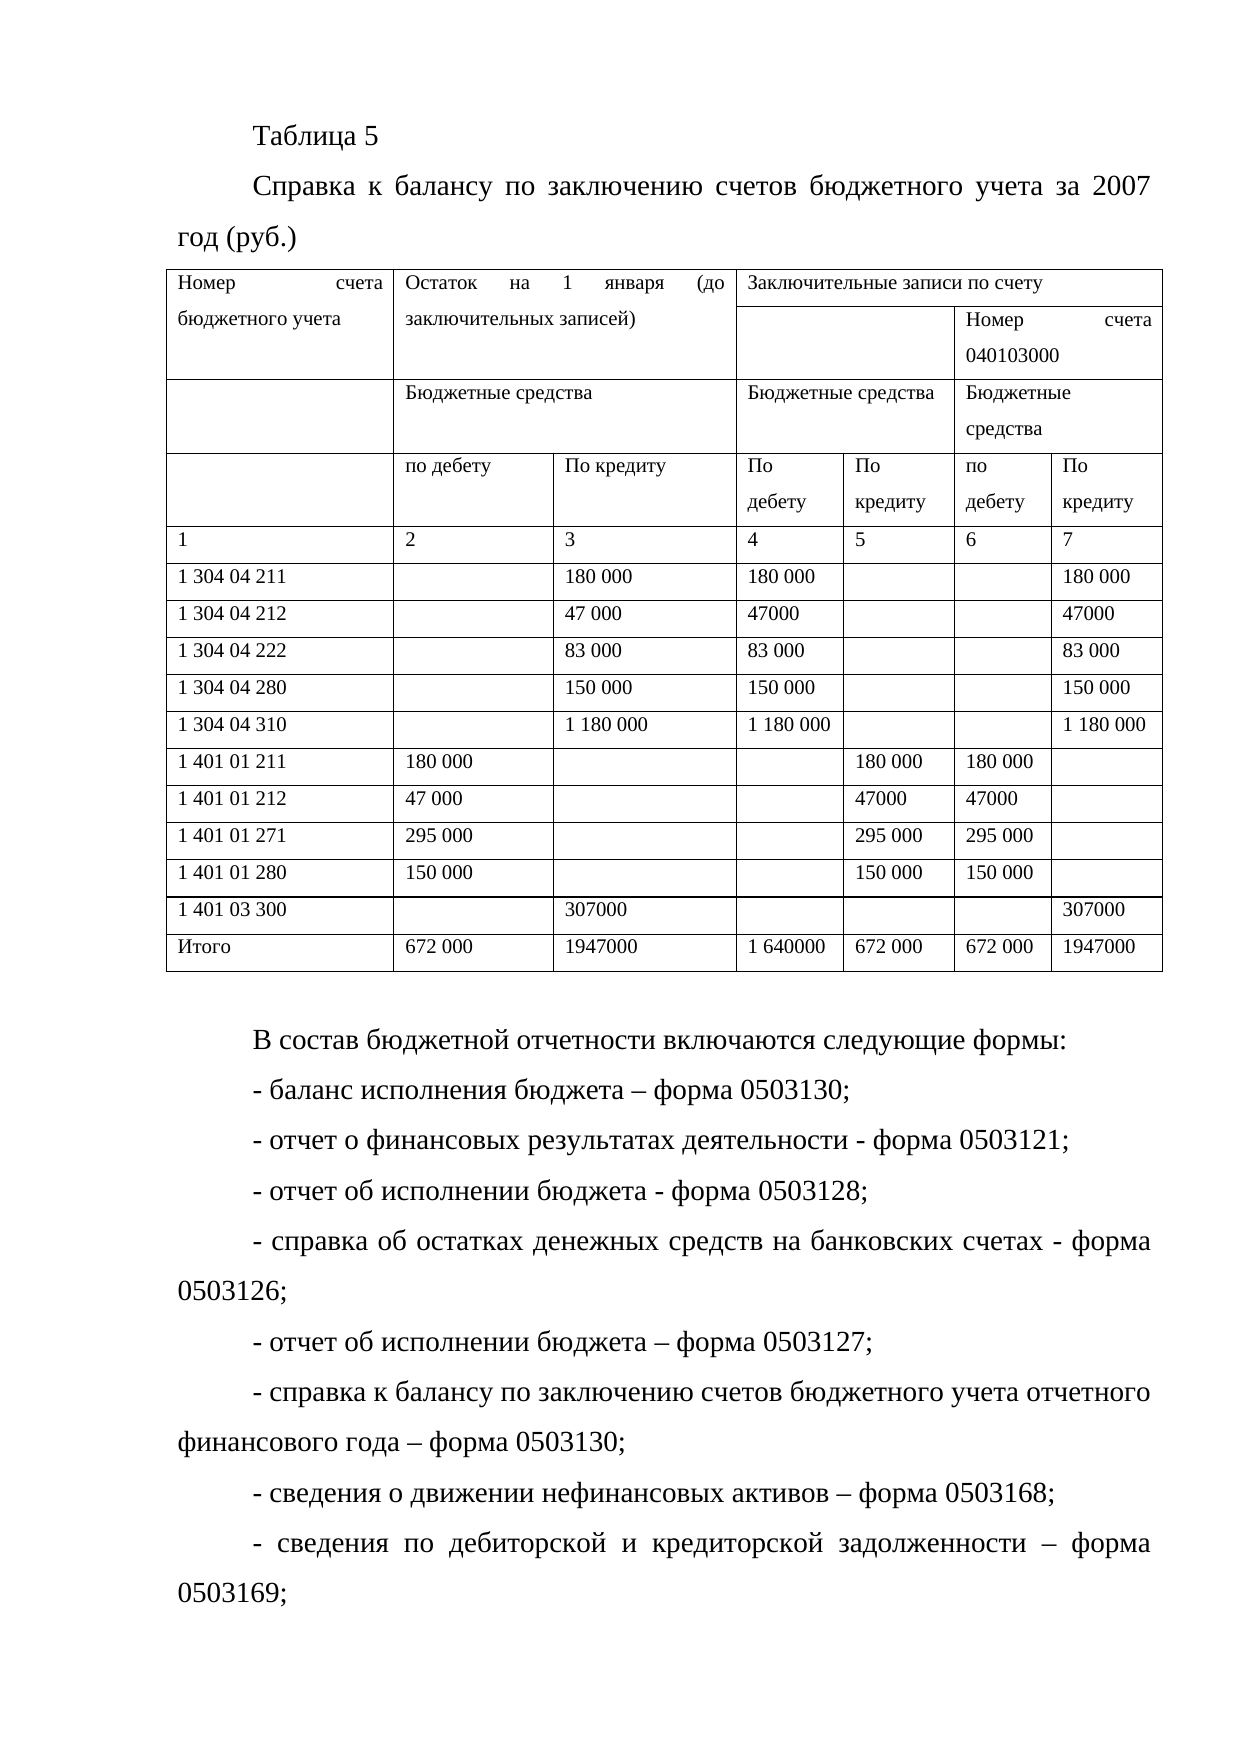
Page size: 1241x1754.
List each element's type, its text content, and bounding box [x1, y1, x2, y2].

table_cell 83 000 [554, 638, 736, 674]
table_cell Бюджетные средства [737, 380, 954, 452]
table_cell 83 000 [1052, 638, 1162, 674]
text Таблица 5 [177, 118, 1152, 152]
table_cell 1 304 04 222 [167, 638, 393, 674]
table_cell [167, 454, 393, 526]
table_cell [554, 786, 736, 822]
table_cell [167, 380, 393, 452]
table_cell Бюджетные средства [955, 380, 1162, 452]
table_cell 1947000 [1052, 935, 1162, 971]
table_cell Бюджетные средства [394, 380, 736, 452]
table_cell 180 000 [394, 749, 553, 785]
table_cell по дебету [955, 454, 1051, 526]
table_cell 180 000 [844, 749, 954, 785]
table_cell 1 640000 [737, 935, 843, 971]
table_cell 6 [955, 527, 1051, 563]
table_cell 150 000 [955, 860, 1051, 896]
table_cell 295 000 [394, 823, 553, 859]
text - отчет об исполнении бюджета - форма 0503128; [177, 1173, 1152, 1206]
table_cell 1 304 04 211 [167, 564, 393, 600]
table_cell 150 000 [737, 675, 843, 711]
table_cell 150 000 [394, 860, 553, 896]
table_cell 1 304 04 280 [167, 675, 393, 711]
table_cell [394, 564, 553, 600]
table_cell 4 [737, 527, 843, 563]
table_cell По дебету [737, 454, 843, 526]
text - отчет о финансовых результатах деятельности - форма 0503121; [177, 1122, 1152, 1156]
table_cell 180 000 [1052, 564, 1162, 600]
table_cell 47000 [737, 601, 843, 637]
table_cell [955, 898, 1051, 933]
table_cell 1 180 000 [554, 712, 736, 748]
table_cell 150 000 [844, 860, 954, 896]
table_cell 150 000 [554, 675, 736, 711]
table_cell Номер счета 040103000 [955, 307, 1162, 379]
table_cell [394, 601, 553, 637]
table_header Остаток на 1 января (до заключительных записей) [394, 270, 736, 379]
table_cell [1052, 786, 1162, 822]
table_cell [737, 307, 954, 379]
table_cell [844, 601, 954, 637]
text - сведения о движении нефинансовых активов – форма 0503168; [177, 1475, 1152, 1508]
table_cell 672 000 [955, 935, 1051, 971]
text В состав бюджетной отчетности включаются следующие формы: [177, 1022, 1152, 1055]
table_cell [844, 675, 954, 711]
table_cell [955, 712, 1051, 748]
table_cell [737, 860, 843, 896]
table_cell 180 000 [554, 564, 736, 600]
table_cell 180 000 [737, 564, 843, 600]
table_cell 307000 [1052, 898, 1162, 933]
table_cell [394, 898, 553, 933]
table_cell [844, 638, 954, 674]
table_cell 1 401 01 271 [167, 823, 393, 859]
table_cell 1 401 01 212 [167, 786, 393, 822]
table_cell 3 [554, 527, 736, 563]
table_cell [394, 675, 553, 711]
table_cell 47 000 [394, 786, 553, 822]
table_cell [554, 860, 736, 896]
text - сведения по дебиторской и кредиторской задолженности – форма 0503169; [177, 1525, 1152, 1609]
table_cell [1052, 749, 1162, 785]
text - справка к балансу по заключению счетов бюджетного учета отчетного финансового года – форма 0503130; [177, 1374, 1152, 1458]
table_cell 1 304 04 310 [167, 712, 393, 748]
table_header Номер счета бюджетного учета [167, 270, 393, 379]
table_cell [1052, 860, 1162, 896]
text Справка к балансу по заключению счетов бюджетного учета за 2007 год (руб.) [177, 168, 1152, 252]
table_cell [737, 898, 843, 933]
table_cell [955, 564, 1051, 600]
table_cell 47000 [844, 786, 954, 822]
table_cell [554, 749, 736, 785]
table_cell 1 401 01 280 [167, 860, 393, 896]
table_cell 1 401 03 300 [167, 898, 393, 933]
table_cell 47 000 [554, 601, 736, 637]
table_cell 295 000 [955, 823, 1051, 859]
table_cell 7 [1052, 527, 1162, 563]
table_cell 1 [167, 527, 393, 563]
table_cell [844, 564, 954, 600]
table_cell [955, 601, 1051, 637]
table_cell [394, 712, 553, 748]
table_cell 295 000 [844, 823, 954, 859]
table_header Заключительные записи по счету [737, 270, 1162, 306]
text - отчет об исполнении бюджета – форма 0503127; [177, 1324, 1152, 1357]
table_cell По кредиту [554, 454, 736, 526]
table_cell [1052, 823, 1162, 859]
table_cell [554, 823, 736, 859]
table_cell [955, 675, 1051, 711]
table_cell [394, 638, 553, 674]
table_cell 1 180 000 [737, 712, 843, 748]
table_cell [737, 786, 843, 822]
table_cell 47000 [955, 786, 1051, 822]
table_cell По кредиту [1052, 454, 1162, 526]
table_cell [955, 638, 1051, 674]
table_cell 672 000 [844, 935, 954, 971]
table_cell 150 000 [1052, 675, 1162, 711]
table_cell 1 304 04 212 [167, 601, 393, 637]
table_cell 2 [394, 527, 553, 563]
text - справка об остатках денежных средств на банковских счетах - форма 0503126; [177, 1223, 1152, 1307]
table_cell Итого [167, 935, 393, 971]
table_cell по дебету [394, 454, 553, 526]
text - баланс исполнения бюджета – форма 0503130; [177, 1072, 1152, 1106]
table_cell 1 180 000 [1052, 712, 1162, 748]
table_cell 180 000 [955, 749, 1051, 785]
table_cell 47000 [1052, 601, 1162, 637]
table_cell 5 [844, 527, 954, 563]
table_cell По кредиту [844, 454, 954, 526]
table_cell 1 401 01 211 [167, 749, 393, 785]
table_cell 83 000 [737, 638, 843, 674]
table_cell [737, 823, 843, 859]
table_cell 307000 [554, 898, 736, 933]
table_cell [844, 898, 954, 933]
table_cell 672 000 [394, 935, 553, 971]
table_cell [737, 749, 843, 785]
table_cell [844, 712, 954, 748]
table_cell 1947000 [554, 935, 736, 971]
